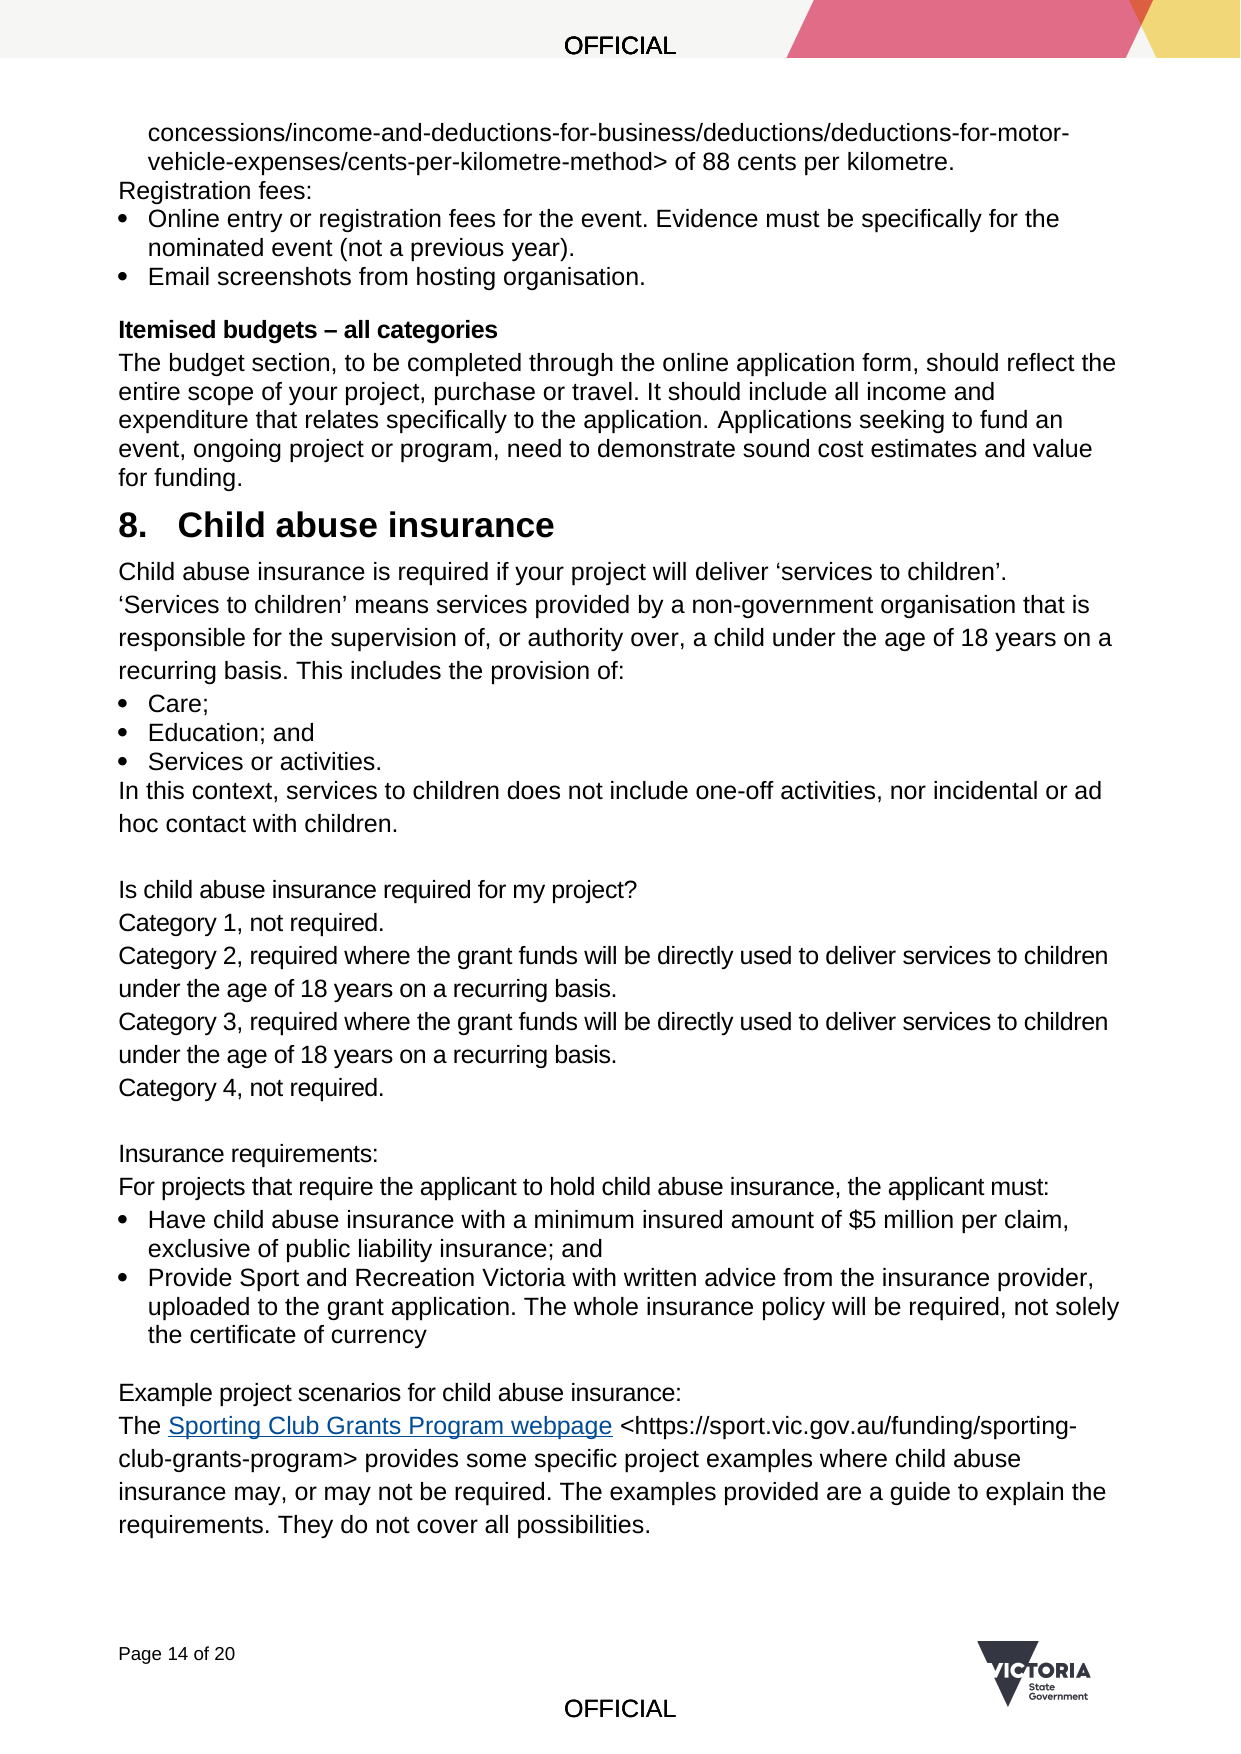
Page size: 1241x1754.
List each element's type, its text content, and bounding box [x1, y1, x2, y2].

text ‘Services to children’ means services provided by a non-government organisation that is responsible for the supervision of, or authority over, a child under the age of 18 years on a recurring basis. This includes the provision of: [118, 590, 1122, 685]
list Category 2, required where the grant funds will be directly used to deliver services to children under the age of 18 years on a recurring basis. [118, 941, 1122, 1003]
list Category 4, not required. [118, 1073, 1122, 1102]
subtitle Child abuse insurance [118, 504, 1122, 545]
picture [977, 1641, 1091, 1707]
list Category 1, not required. [118, 908, 1122, 937]
text The Sporting Club Grants Program webpage <https://sport.vic.gov.au/funding/sporting-club-grants-program> provides some specific project examples where child abuse insurance may, or may not be required. The examples provided are a guide to explain the requirements. They do not cover all possibilities. [118, 1411, 1122, 1539]
list Services or activities. [118, 747, 1122, 776]
text In this context, services to children does not include one-off activities, nor incidental or ad hoc contact with children. [118, 776, 1122, 838]
list Provide Sport and Recreation Victoria with written advice from the insurance provider, uploaded to the grant application. The whole insurance policy will be required, not solely the certificate of currency [118, 1263, 1122, 1349]
list For projects that require the applicant to hold child abuse insurance, the applicant must: [118, 1172, 1122, 1201]
picture [0, 0, 1241, 117]
list Email screenshots from hosting organisation. [118, 262, 1122, 291]
list Education; and [118, 718, 1122, 747]
text Registration fees: [118, 176, 1122, 204]
list Itemised budgets – all categories [118, 315, 1122, 343]
list Online entry or registration fees for the event. Evidence must be specifically for the nominated event (not a previous year). [118, 204, 1122, 262]
text The budget section, to be completed through the online application form, should reflect the entire scope of your project, purchase or travel. It should include all income and expenditure that relates specifically to the application. Applications seeking to fund an event, ongoing project or program, need to demonstrate sound cost estimates and value for funding. [118, 348, 1122, 492]
list Category 3, required where the grant funds will be directly used to deliver services to children under the age of 18 years on a recurring basis. [118, 1007, 1122, 1069]
list Example project scenarios for child abuse insurance: [118, 1378, 1122, 1407]
list Insurance requirements: [118, 1139, 1122, 1168]
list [118, 118, 1122, 176]
list Have child abuse insurance with a minimum insured amount of $5 million per claim, exclusive of public liability insurance; and [118, 1205, 1122, 1263]
list Is child abuse insurance required for my project? [118, 875, 1122, 904]
text Child abuse insurance is required if your project will deliver ‘services to children’. [118, 557, 1122, 586]
list Care; [118, 689, 1122, 718]
